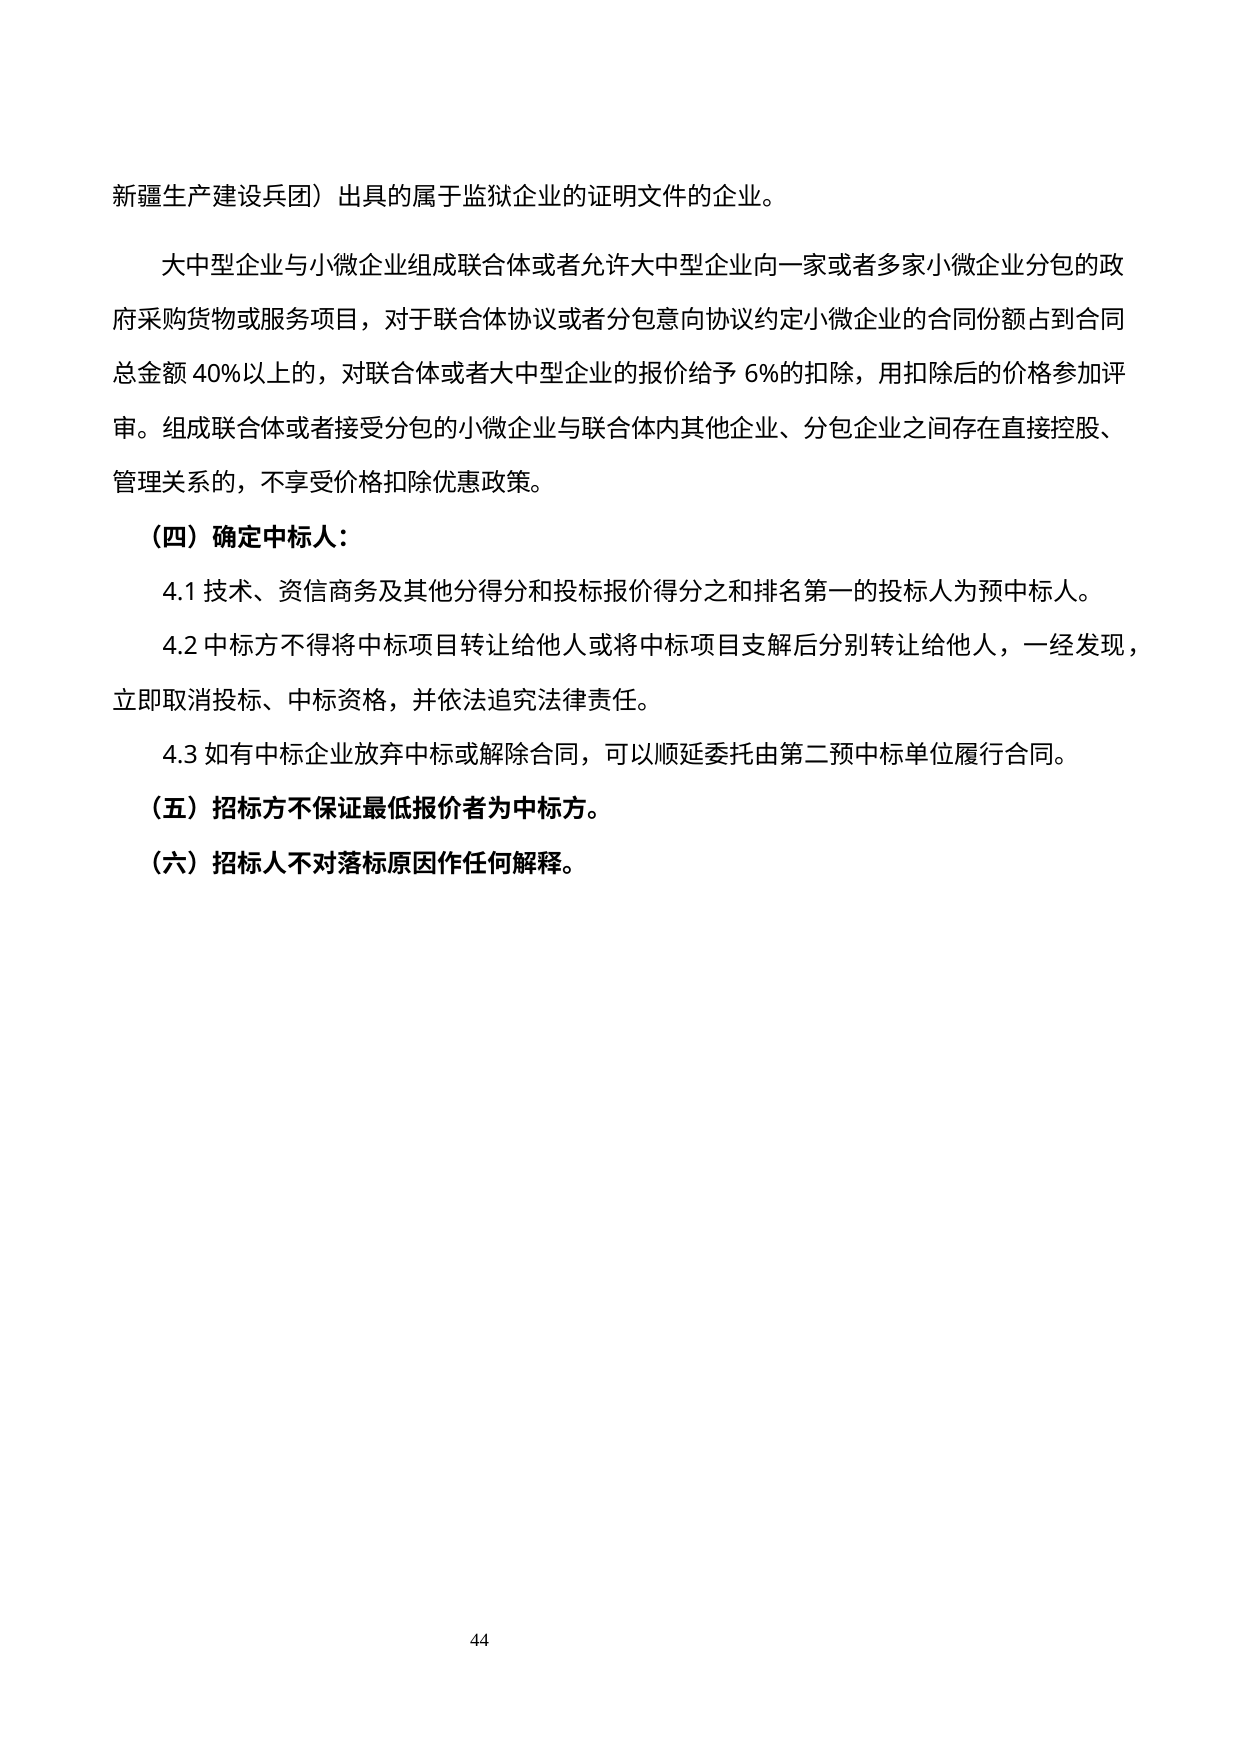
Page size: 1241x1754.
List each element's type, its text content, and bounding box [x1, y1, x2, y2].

text 大中型企业与小微企业组成联合体或者允许大中型企业向一家或者多家小微企业分包的政府采购货物或服务项目，对于联合体协议或者分包意向协议约定小微企业的合同份额占到合同总金额40%以上的，对联合体或者大中型企业的报价给予6%的扣除，用扣除后的价格参加评审。组成联合体或者接受分包的小微企业与联合体内其他企业、分包企业之间存在直接控股、管理关系的，不享受价格扣除优惠政策。 [112, 245, 1128, 499]
text （四）确定中标人： [112, 517, 1128, 553]
text 4.1技术、资信商务及其他分得分和投标报价得分之和排名第一的投标人为预中标人。 [112, 571, 1128, 608]
text （五）招标方不保证最低报价者为中标方。 [112, 789, 1128, 825]
text 4.3 如有中标企业放弃中标或解除合同，可以顺延委托由第二预中标单位履行合同。 [112, 734, 1128, 771]
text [112, 162, 1128, 227]
text 4.2中标方不得将中标项目转让给他人或将中标项目支解后分别转让给他人，一经发现，立即取消投标、中标资格，并依法追究法律责任。 [112, 626, 1128, 716]
text （六）招标人不对落标原因作任何解释。 [112, 843, 1128, 879]
